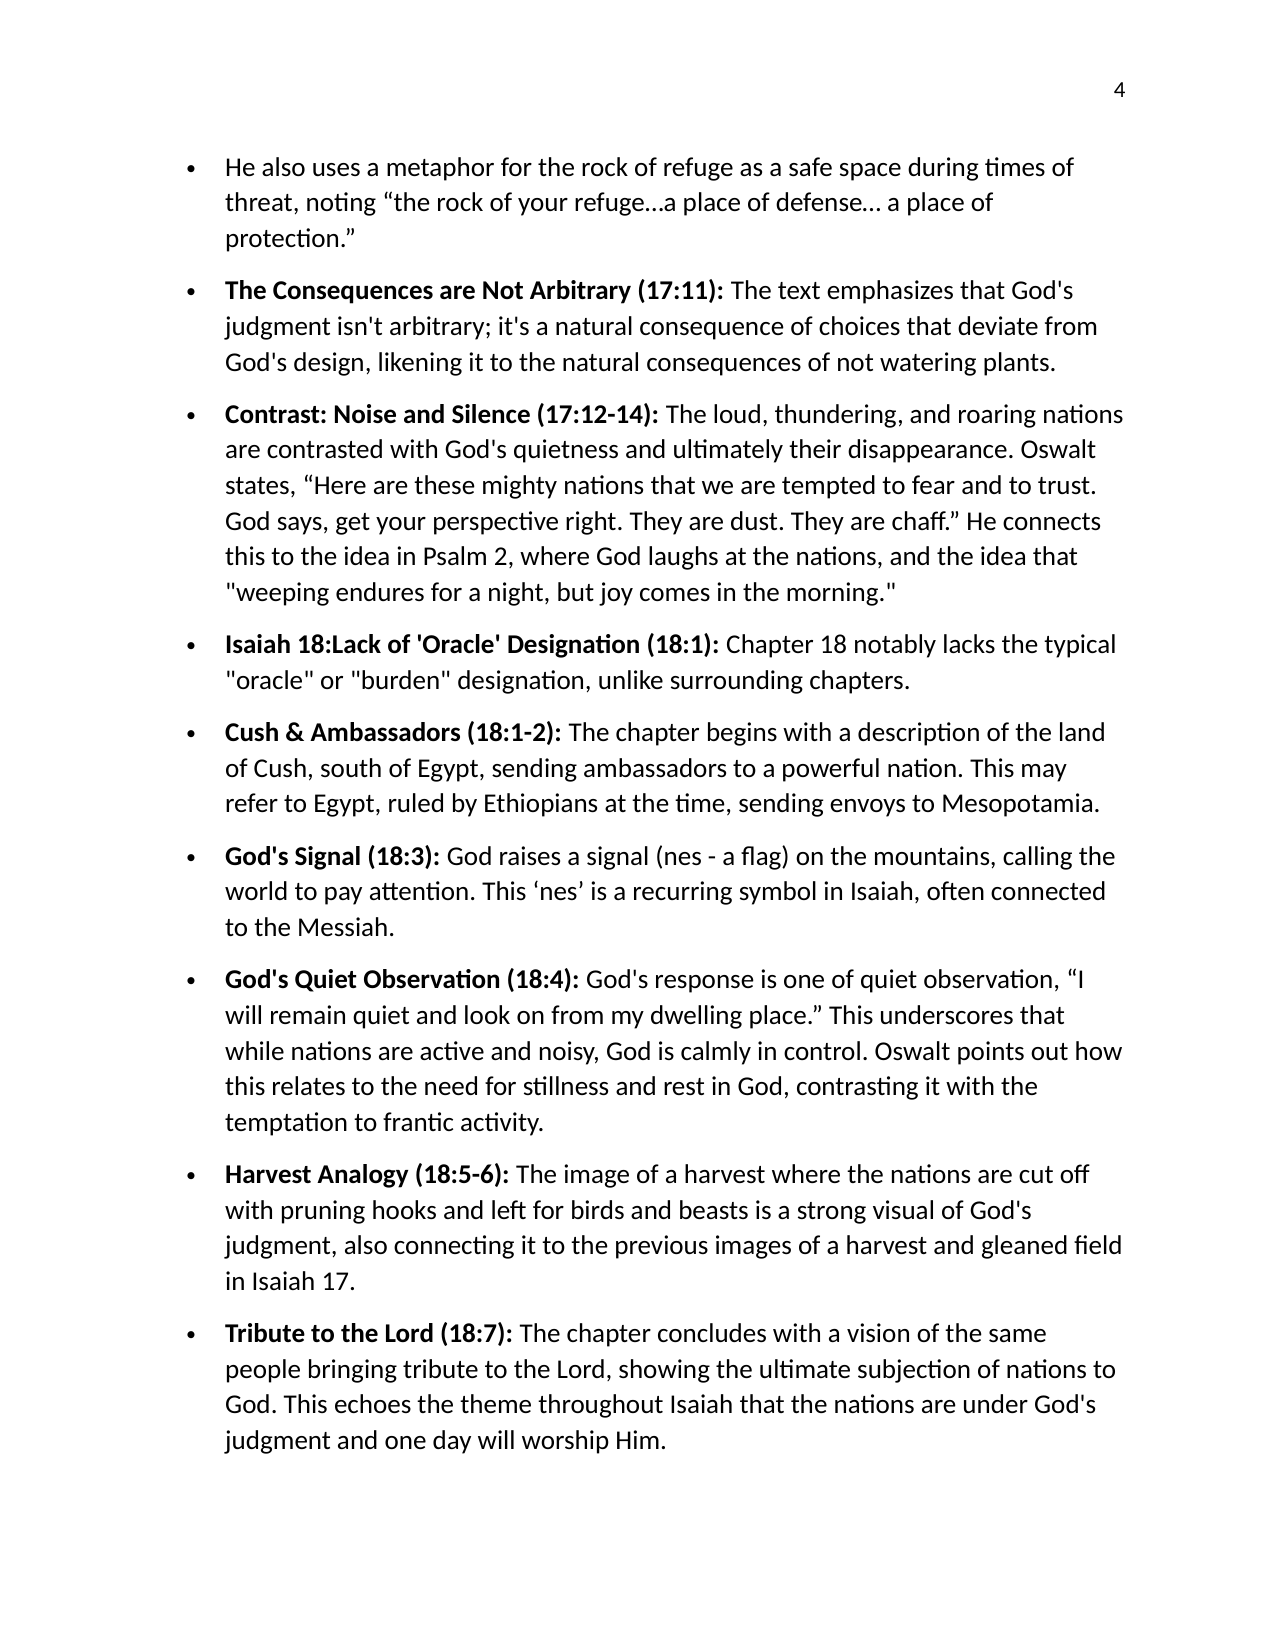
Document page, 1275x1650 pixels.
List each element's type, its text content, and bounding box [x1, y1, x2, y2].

list He also uses a metaphor for the rock of refuge as a safe space during times of threat, noting “the rock of your refuge…a place of defense… a place of protection.” [187, 150, 1125, 254]
list Cush & Ambassadors (18:1-2): The chapter begins with a description of the land of Cush, south of Egypt, sending ambassadors to a powerful nation. This may refer to Egypt, ruled by Ethiopians at the time, sending envoys to Mesopotamia. [187, 715, 1125, 820]
list God's Signal (18:3): God raises a signal (nes - a flag) on the mountains, calling the world to pay attention. This ‘nes’ is a recurring symbol in Isaiah, often connected to the Messiah. [187, 839, 1125, 943]
list Tribute to the Lord (18:7): The chapter concludes with a vision of the same people bringing tribute to the Lord, showing the ultimate subjection of nations to God. This echoes the theme throughout Isaiah that the nations are under God's judgment and one day will worship Him. [187, 1316, 1125, 1456]
list Isaiah 18:Lack of 'Oracle' Designation (18:1): Chapter 18 notably lacks the typical "oracle" or "burden" designation, unlike surrounding chapters. [187, 627, 1125, 696]
list The Consequences are Not Arbitrary (17:11): The text emphasizes that God's judgment isn't arbitrary; it's a natural consequence of choices that deviate from God's design, likening it to the natural consequences of not watering plants. [187, 273, 1125, 378]
list God's Quiet Observation (18:4): God's response is one of quiet observation, “I will remain quiet and look on from my dwelling place.” This underscores that while nations are active and noisy, God is calmly in control. Oswalt points out how this relates to the need for stillness and rest in God, contrasting it with the temptation to frantic activity. [187, 962, 1125, 1138]
list Harvest Analogy (18:5-6): The image of a harvest where the nations are cut off with pruning hooks and left for birds and beasts is a strong visual of God's judgment, also connecting it to the previous images of a harvest and gleaned field in Isaiah 17. [187, 1157, 1125, 1297]
list Contrast: Noise and Silence (17:12-14): The loud, thundering, and roaring nations are contrasted with God's quietness and ultimately their disappearance. Oswalt states, “Here are these mighty nations that we are tempted to fear and to trust. God says, get your perspective right. They are dust. They are chaff.” He connects this to the idea in Psalm 2, where God laughs at the nations, and the idea that "weeping endures for a night, but joy comes in the morning." [187, 397, 1125, 608]
